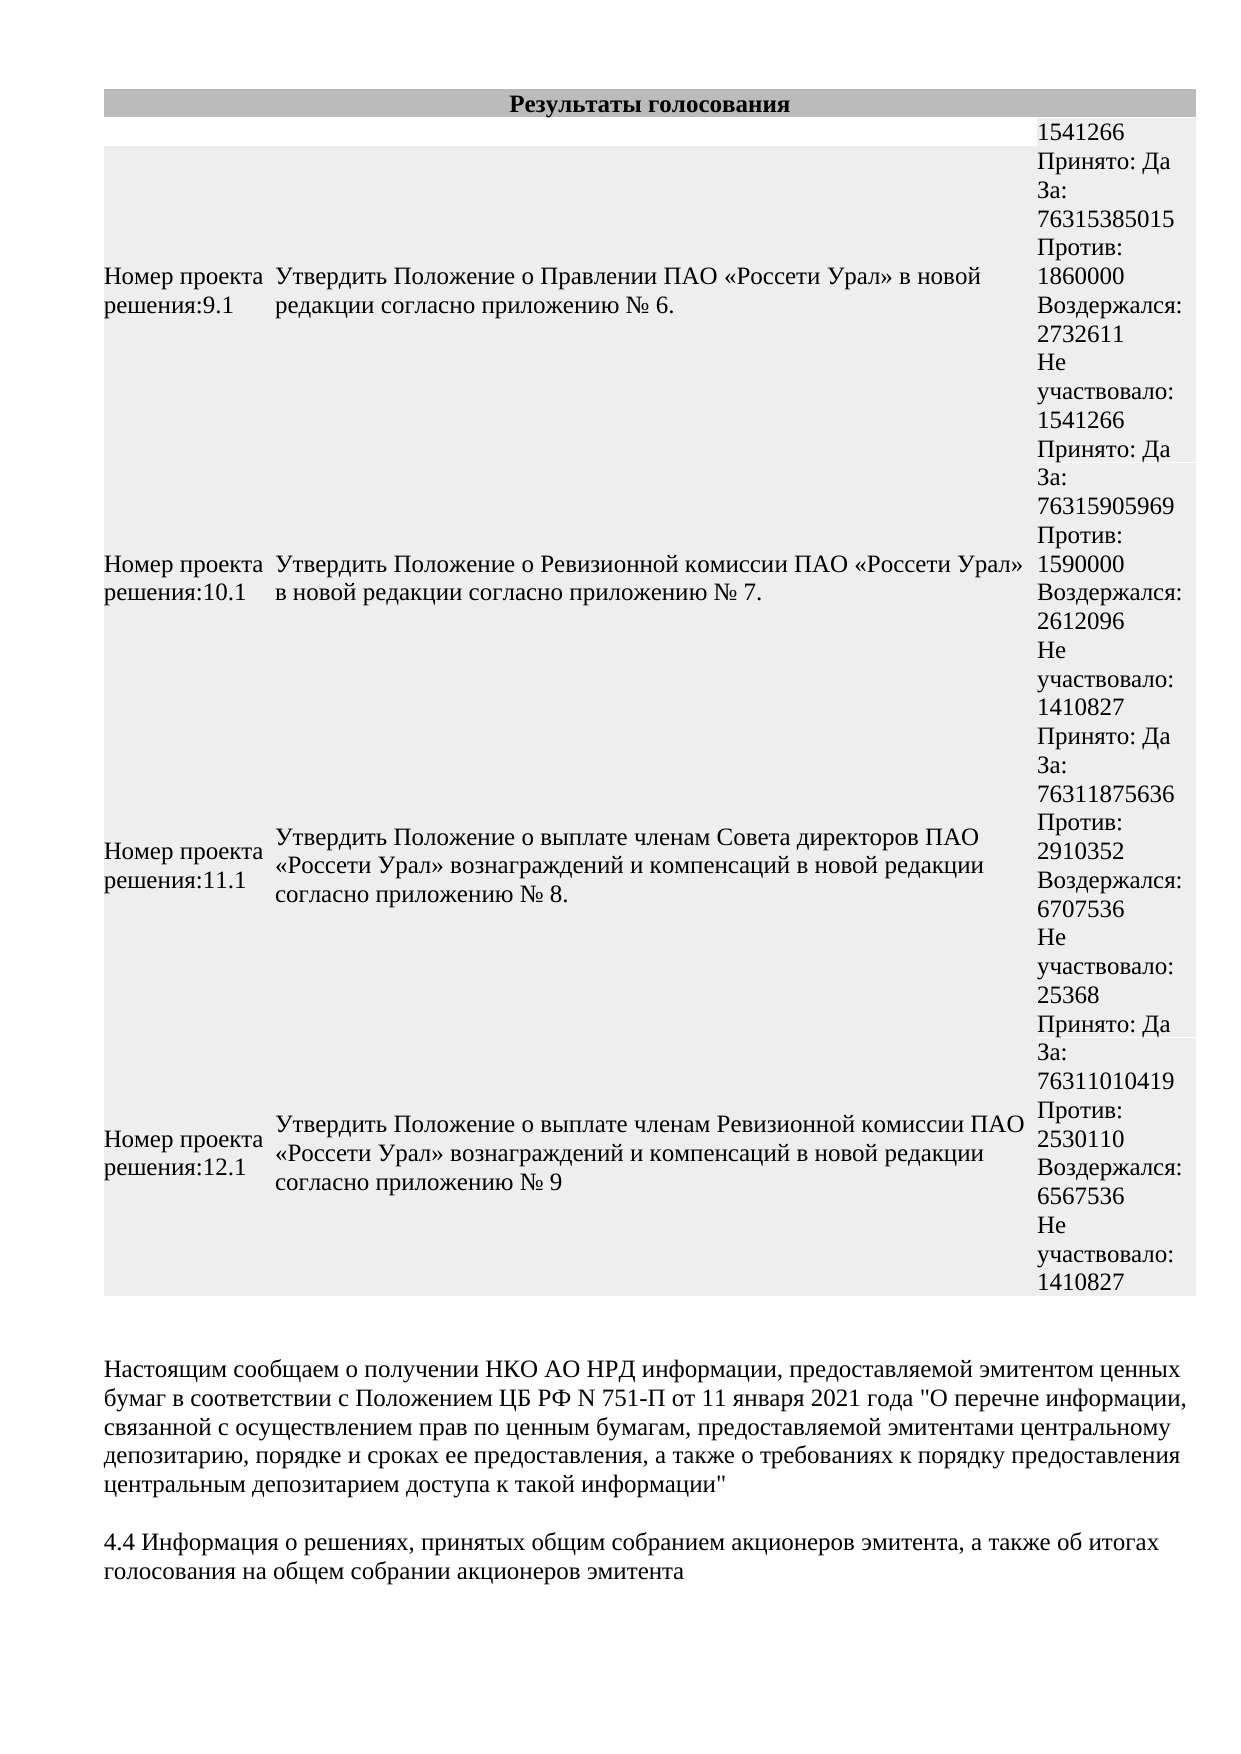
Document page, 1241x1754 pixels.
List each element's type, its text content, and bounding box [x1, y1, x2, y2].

text Настоящим сообщаем о получении НКО АО НРД информации, предоставляемой эмитентом ценных бумаг в соответствии с Положением ЦБ РФ N 751-П от 11 января 2021 года "О перечне информации, связанной с осуществлением прав по ценным бумагам, предоставляемой эмитентами центральному депозитарию, порядке и сроках ее предоставления, а также о требованиях к порядку предоставления центральным депозитарием доступа к такой информации" [103, 1354, 1196, 1498]
table_cell Номер проекта решения:9.1 [104, 146, 275, 434]
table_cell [1037, 118, 1196, 146]
table_cell За: 76311875636 Против: 2910352 Воздержался: 6707536 Не участвовало: 25368 [1037, 750, 1196, 1009]
table_cell Номер проекта решения:11.1 [104, 721, 275, 1009]
table_cell За: 76315905969 Против: 1590000 Воздержался: 2612096 Не участвовало: 1410827 [1037, 463, 1196, 721]
table_cell Утвердить Положение о Правлении ПАО «Россети Урал» в новой редакции согласно приложению № 6. [275, 146, 1037, 434]
table_cell Утвердить Положение о выплате членам Совета директоров ПАО «Россети Урал» вознаграждений и компенсаций в новой редакции согласно приложению № 8. [275, 721, 1037, 1009]
table_header Результаты голосования [104, 89, 1196, 117]
table_cell За: 76315385015 Против: 1860000 Воздержался: 2732611 Не участвовало: 1541266 [1037, 175, 1196, 434]
table_cell Утвердить Положение о выплате членам Ревизионной комиссии ПАО «Россети Урал» вознаграждений и компенсаций в новой редакции согласно приложению № 9 [275, 1009, 1037, 1296]
table_cell За: 76311010419 Против: 2530110 Воздержался: 6567536 Не участвовало: 1410827 [1037, 1038, 1196, 1296]
table_cell Номер проекта решения:12.1 [104, 1009, 275, 1296]
table_cell Принято: Да [1037, 721, 1196, 750]
table_cell Принято: Да [1037, 1009, 1196, 1037]
table_cell Утвердить Положение о Ревизионной комиссии ПАО «Россети Урал» в новой редакции согласно приложению № 7. [275, 434, 1037, 721]
table_cell Номер проекта решения:10.1 [104, 434, 275, 721]
table_cell Принято: Да [1037, 434, 1196, 462]
table_cell Принято: Да [1037, 146, 1196, 175]
text 4.4 Информация о решениях, принятых общим собранием акционеров эмитента, а также об итогах голосования на общем собрании акционеров эмитента [103, 1527, 1196, 1584]
